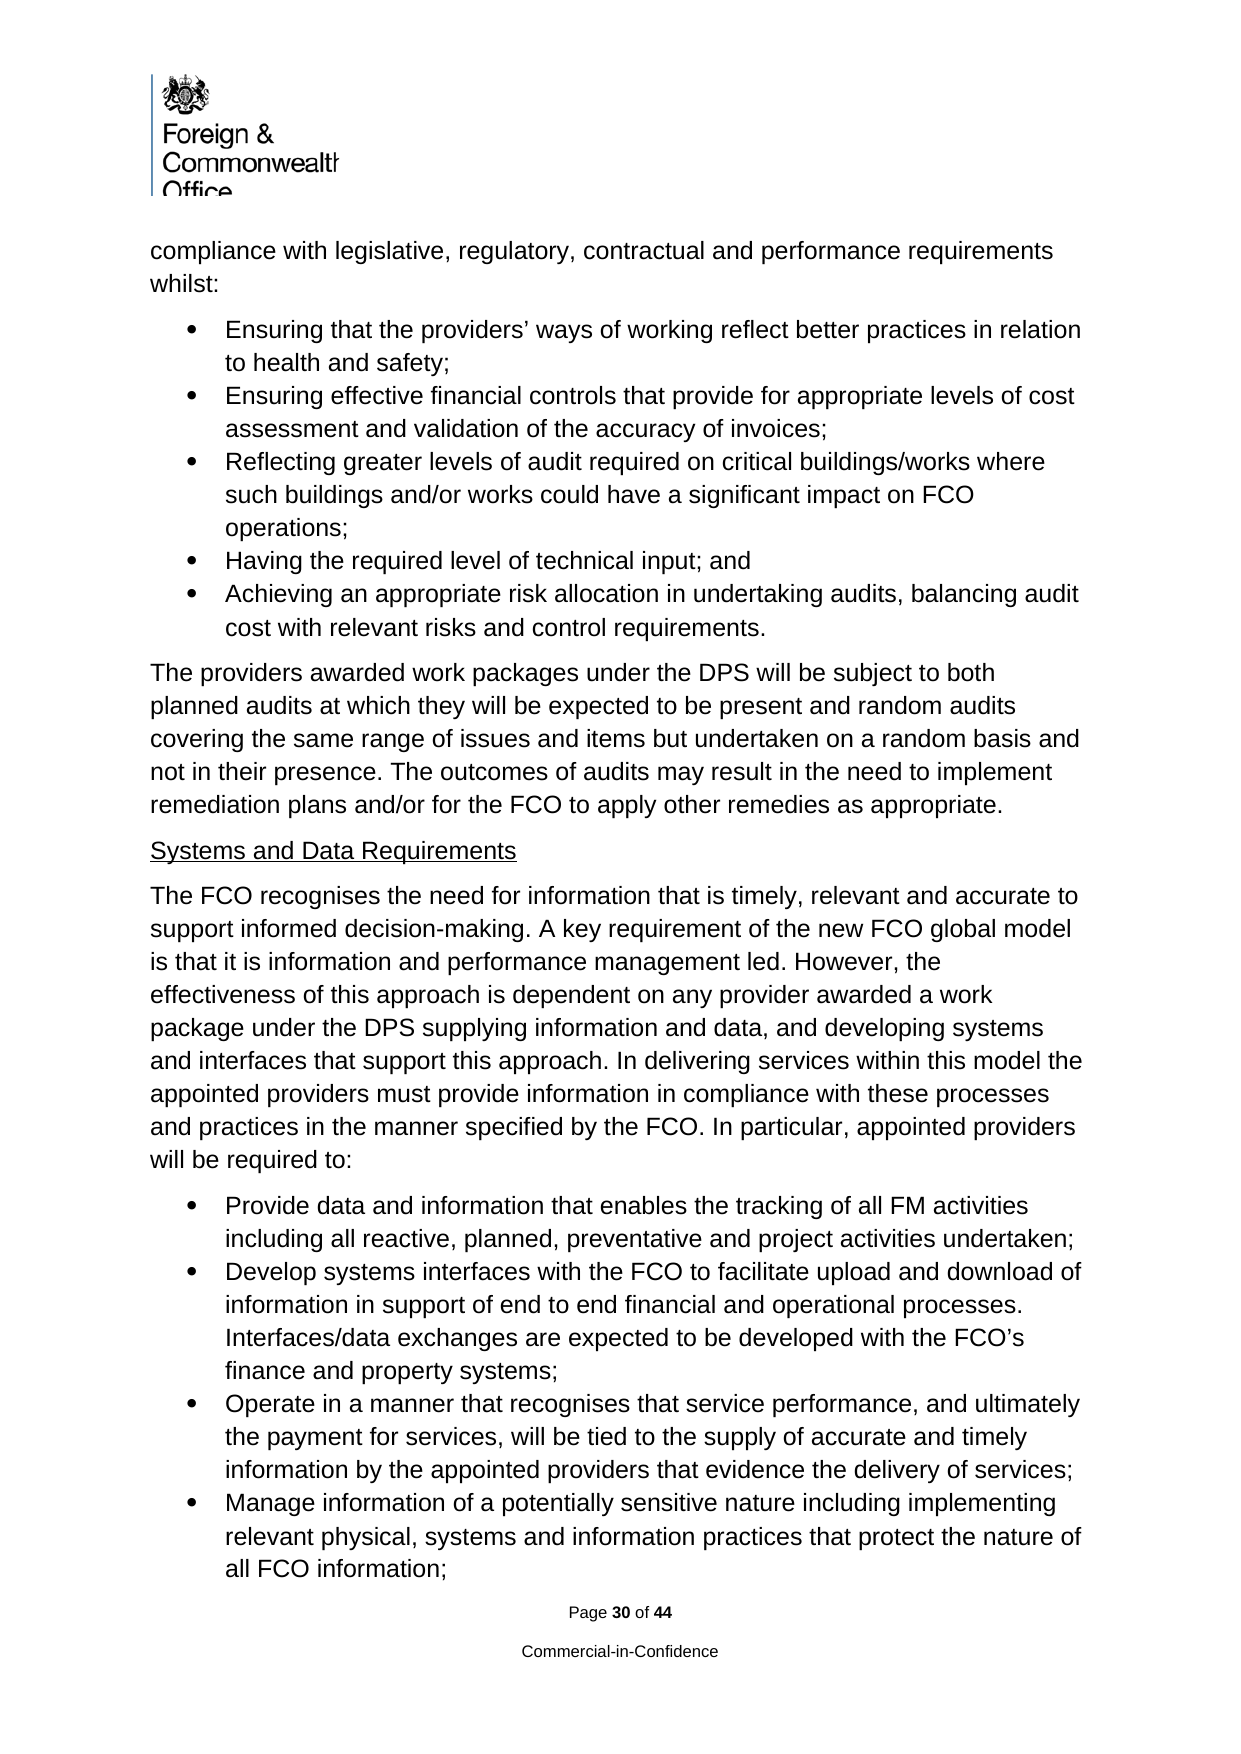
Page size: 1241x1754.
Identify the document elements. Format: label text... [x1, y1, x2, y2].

list Reflecting greater levels of audit required on critical buildings/works where such buildings and/or works could have a significant impact on FCO operations; [187, 447, 1090, 542]
picture [150, 74, 339, 196]
list Develop systems interfaces with the FCO to facilitate upload and download of information in support of end to end financial and operational processes. Interfaces/data exchanges are expected to be developed with the FCO’s finance and property systems; [187, 1257, 1090, 1385]
list Ensuring effective financial controls that provide for appropriate levels of cost assessment and validation of the accuracy of invoices; [187, 381, 1090, 443]
list Ensuring that the providers’ ways of working reflect better practices in relation to health and safety; [187, 315, 1090, 377]
text The FCO recognises the need for information that is timely, relevant and accurate to support informed decision-making. A key requirement of the new FCO global model is that it is information and performance management led. However, the effectiveness of this approach is dependent on any provider awarded a work package under the DPS supplying information and data, and developing systems and interfaces that support this approach. In delivering services within this model the appointed providers must provide information in compliance with these processes and practices in the manner specified by the FCO. In particular, appointed providers will be required to: [150, 881, 1090, 1174]
text Systems and Data Requirements [150, 836, 1090, 864]
list Achieving an appropriate risk allocation in undertaking audits, balancing audit cost with relevant risks and control requirements. [187, 579, 1090, 641]
list Having the required level of technical input; and [187, 546, 1090, 575]
text The providers awarded work packages under the DPS will be subject to both planned audits at which they will be expected to be present and random audits covering the same range of issues and items but undertaken on a random basis and not in their presence. The outcomes of audits may result in the need to implement remediation plans and/or for the FCO to apply other remedies as appropriate. [150, 658, 1090, 819]
list Provide data and information that enables the tracking of all FM activities including all reactive, planned, preventative and project activities undertaken; [187, 1191, 1090, 1253]
list Manage information of a potentially sensitive nature including implementing relevant physical, systems and information practices that protect the nature of all FCO information; [187, 1488, 1090, 1583]
list Operate in a manner that recognises that service performance, and ultimately the payment for services, will be tied to the supply of accurate and timely information by the appointed providers that evidence the delivery of services; [187, 1389, 1090, 1484]
